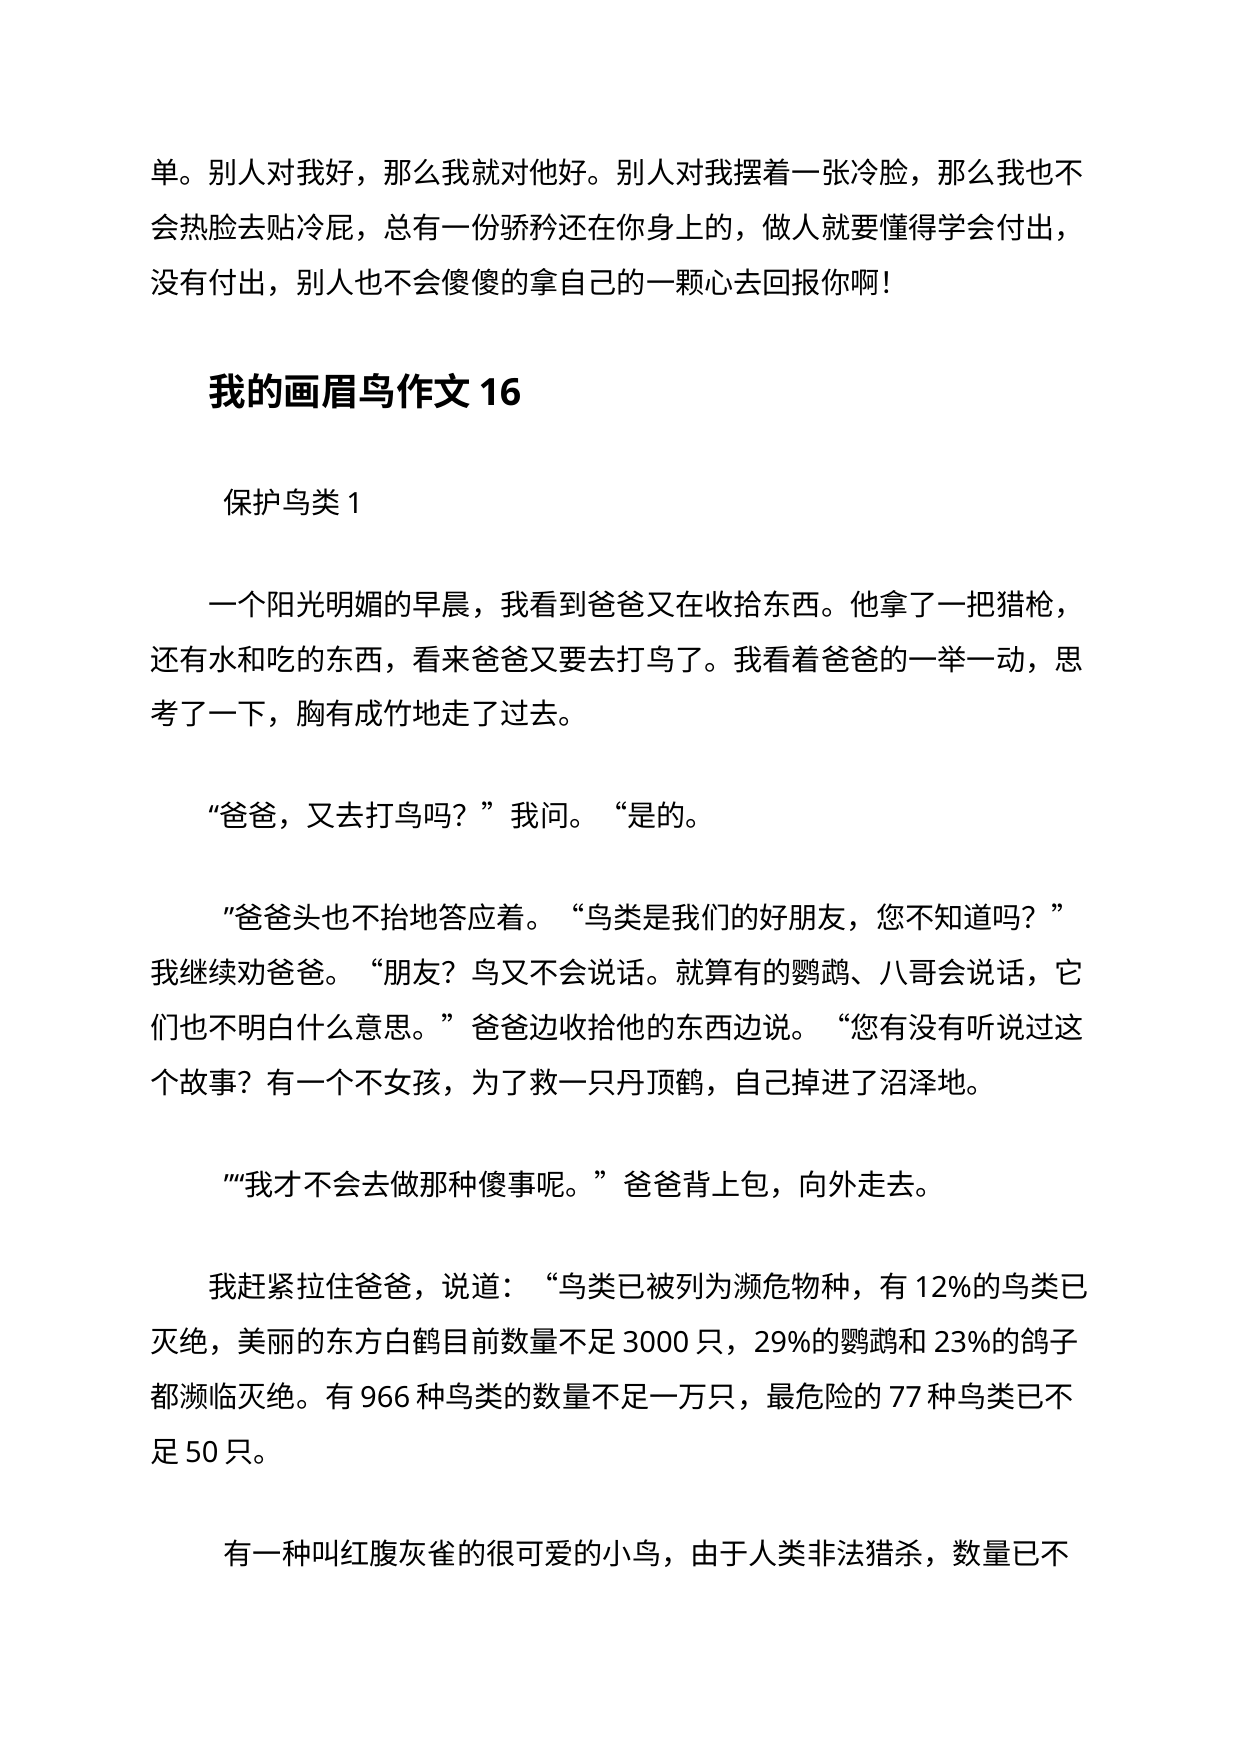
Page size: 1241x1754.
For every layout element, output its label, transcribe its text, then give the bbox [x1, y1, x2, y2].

text “爸爸，又去打鸟吗？”我问。“是的。 [150, 793, 1090, 835]
text ”爸爸头也不抬地答应着。“鸟类是我们的好朋友，您不知道吗？”我继续劝爸爸。“朋友？鸟又不会说话。就算有的鹦鹉、八哥会说话，它们也不明白什么意思。”爸爸边收拾他的东西边说。“您有没有听说过这个故事？有一个不女孩，为了救一只丹顶鹤，自己掉进了沼泽地。 [150, 895, 1090, 1102]
text ”“我才不会去做那种傻事呢。”爸爸背上包，向外走去。 [150, 1161, 1090, 1204]
text 保护鸟类1 [150, 479, 1090, 522]
text 我的画眉鸟作文16 [150, 362, 1090, 416]
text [150, 1530, 1090, 1573]
text 我赶紧拉住爸爸，说道：“鸟类已被列为濒危物种，有12%的鸟类已灭绝，美丽的东方白鹤目前数量不足3000只，29%的鹦鹉和23%的鸽子都濒临灭绝。有966种鸟类的数量不足一万只，最危险的77种鸟类已不足50只。 [150, 1263, 1090, 1471]
text 一个阳光明媚的早晨，我看到爸爸又在收拾东西。他拿了一把猎枪，还有水和吃的东西，看来爸爸又要去打鸟了。我看着爸爸的一举一动，思考了一下，胸有成竹地走了过去。 [150, 581, 1090, 733]
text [150, 150, 1090, 302]
